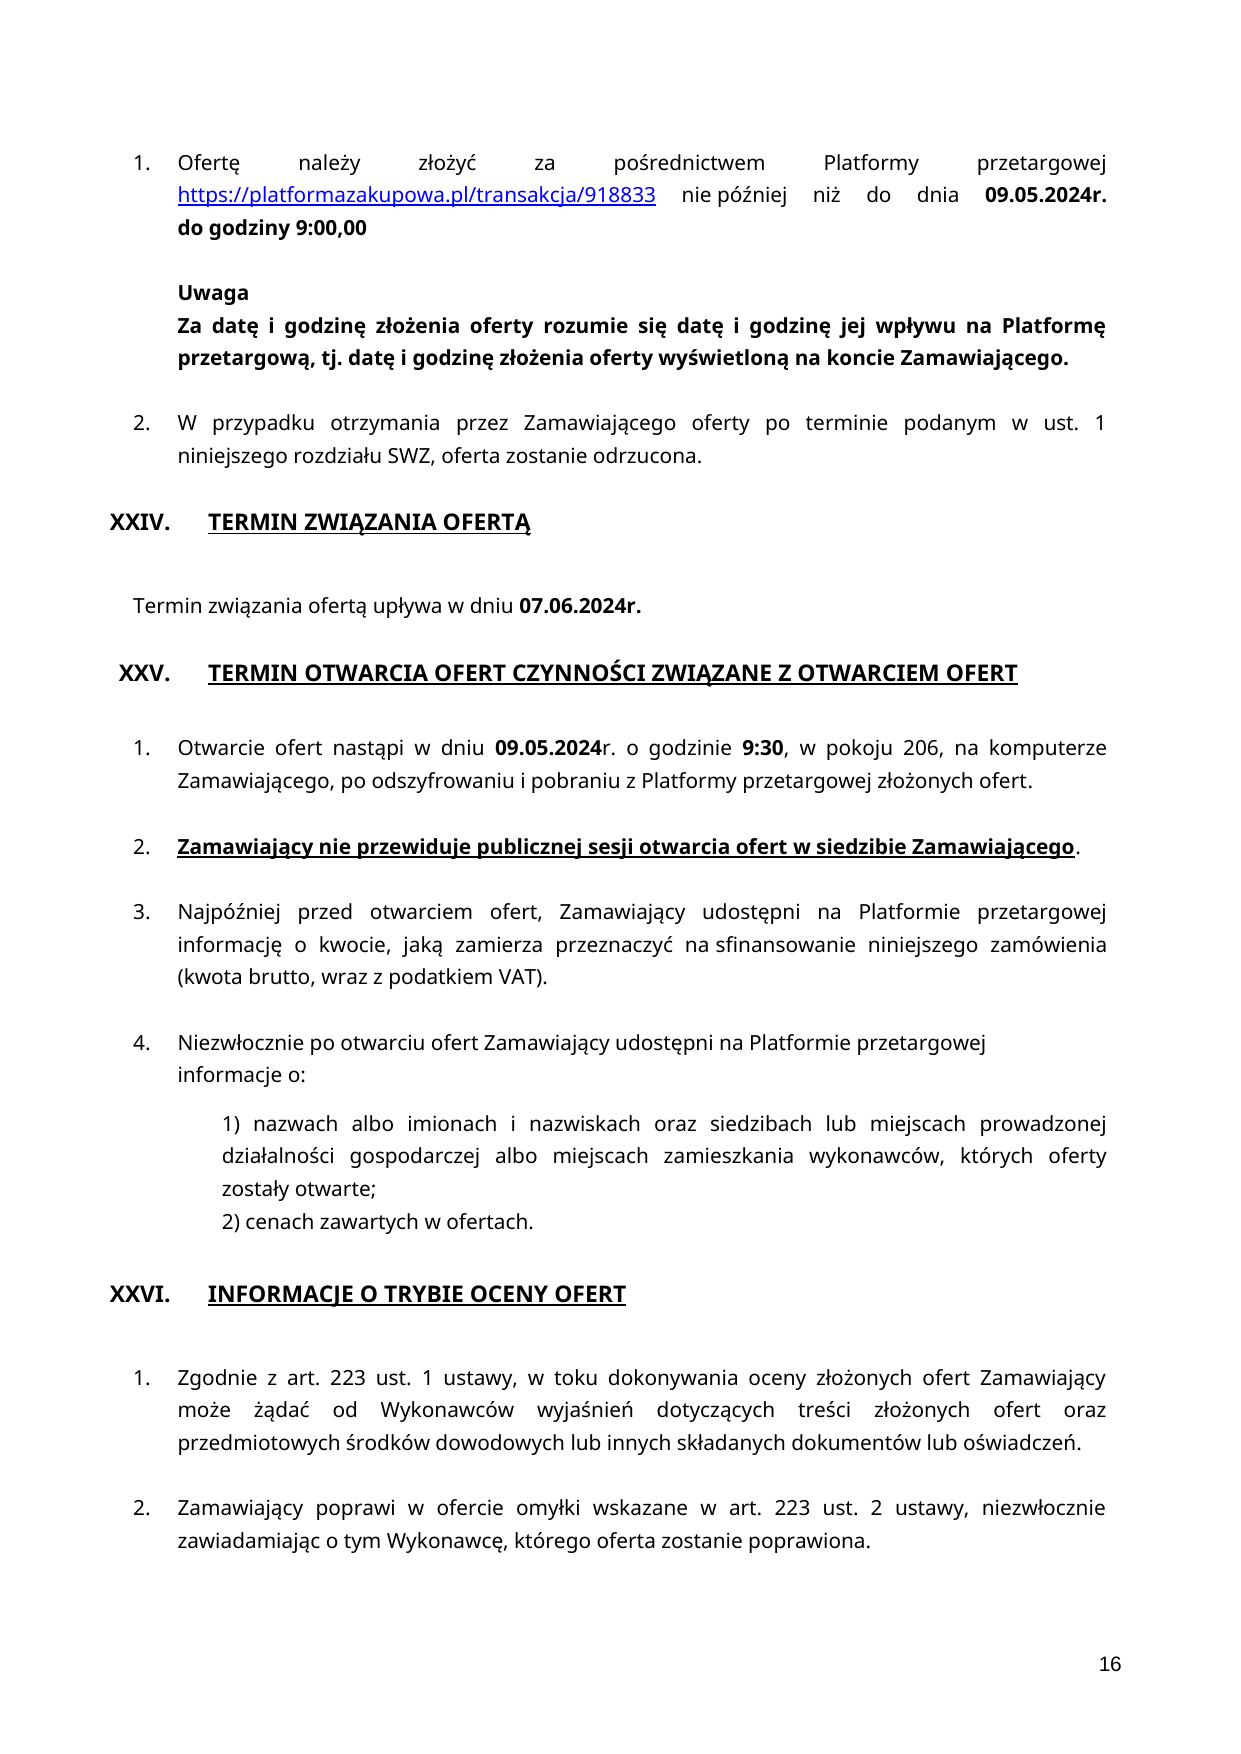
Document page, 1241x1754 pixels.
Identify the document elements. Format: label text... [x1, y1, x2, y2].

text Uwaga [177, 278, 1107, 307]
list Otwarcie ofert nastąpi w dniu 09.05.2024r. o godzinie 9:30, w pokoju 206, na komputerze Zamawiającego, po odszyfrowaniu i pobraniu z Platformy przetargowej złożonych ofert. [133, 733, 1107, 795]
list INFORMACJE O TRYBIE OCENY OFERT [170, 1278, 1107, 1309]
text Termin związania ofertą upływa w dniu 07.06.2024r. [133, 591, 1110, 620]
list Najpóźniej przed otwarciem ofert, Zamawiający udostępni na Platformie przetargowej informację o kwocie, jaką zamierza przeznaczyć na sfinansowanie niniejszego zamówienia (kwota brutto, wraz z podatkiem VAT). [133, 897, 1107, 991]
list TERMIN OTWARCIA OFERT CZYNNOŚCI ZWIĄZANE Z OTWARCIEM OFERT [170, 657, 1107, 688]
list Ofertę należy złożyć za pośrednictwem Platformy przetargowej https://platformazakupowa.pl/transakcja/918833 nie później niż do dnia 09.05.2024r. do godziny 9:00,00 [133, 148, 1107, 241]
list W przypadku otrzymania przez Zamawiającego oferty po terminie podanym w ust. 1 niniejszego rozdziału SWZ, oferta zostanie odrzucona. [133, 408, 1107, 469]
text 2) cenach zawartych w ofertach. [222, 1207, 1107, 1235]
text Za datę i godzinę złożenia oferty rozumie się datę i godzinę jej wpływu na Platformę przetargową, tj. datę i godzinę złożenia oferty wyświetloną na koncie Zamawiającego. [177, 311, 1107, 372]
list TERMIN ZWIĄZANIA OFERTĄ [170, 506, 1107, 538]
list Niezwłocznie po otwarciu ofert Zamawiający udostępni na Platformie przetargowej informacje o: [133, 1028, 1107, 1089]
list Zamawiający nie przewiduje publicznej sesji otwarcia ofert w siedzibie Zamawiającego. [133, 832, 1107, 860]
list Zgodnie z art. 223 ust. 1 ustawy, w toku dokonywania oceny złożonych ofert Zamawiający może żądać od Wykonawców wyjaśnień dotyczących treści złożonych ofert oraz przedmiotowych środków dowodowych lub innych składanych dokumentów lub oświadczeń. [133, 1363, 1107, 1456]
list Zamawiający poprawi w ofercie omyłki wskazane w art. 223 ust. 2 ustawy, niezwłocznie zawiadamiając o tym Wykonawcę, którego oferta zostanie poprawiona. [133, 1493, 1107, 1554]
text 1) nazwach albo imionach i nazwiskach oraz siedzibach lub miejscach prowadzonej działalności gospodarczej albo miejscach zamieszkania wykonawców, których oferty zostały otwarte; [222, 1109, 1107, 1203]
